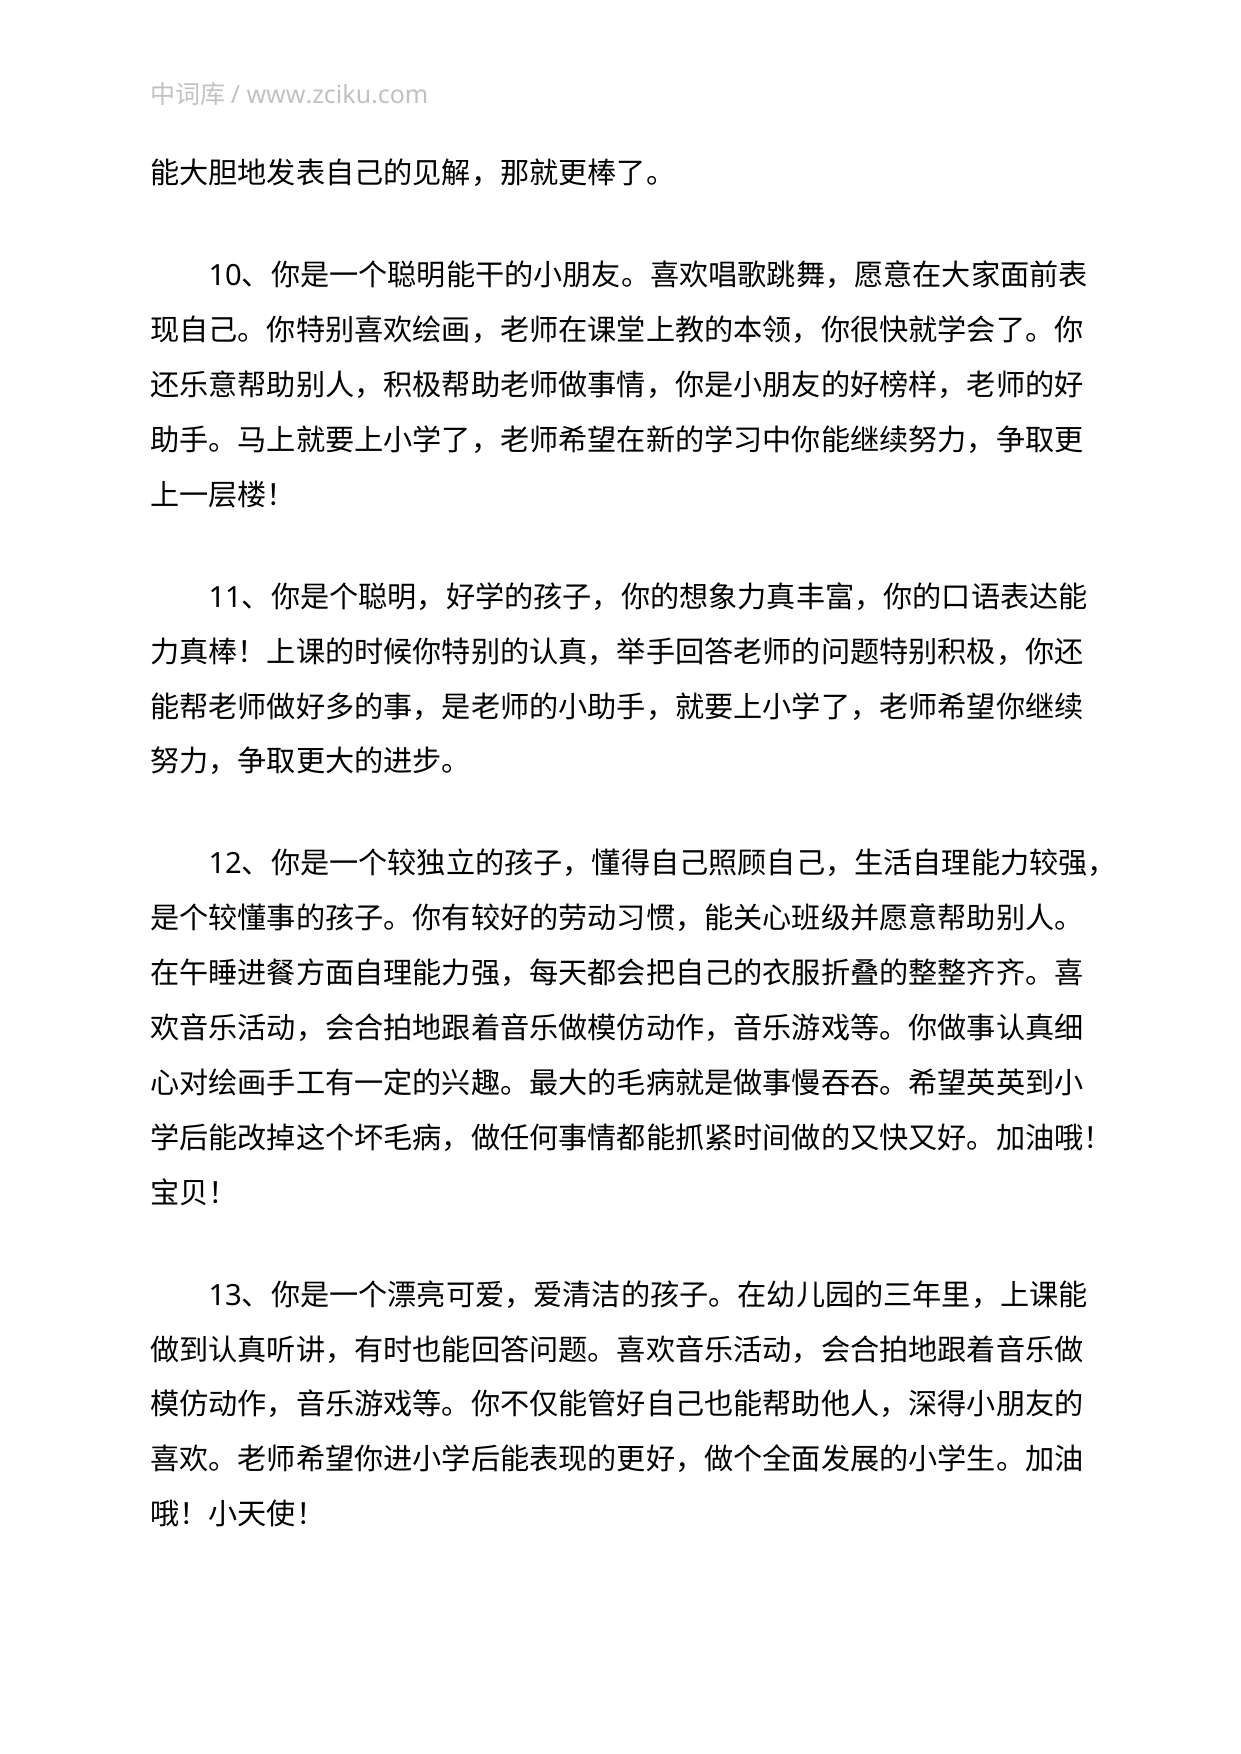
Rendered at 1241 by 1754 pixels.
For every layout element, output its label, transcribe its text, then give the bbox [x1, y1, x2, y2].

text 11、你是个聪明，好学的孩子，你的想象力真丰富，你的口语表达能力真棒！上课的时候你特别的认真，举手回答老师的问题特别积极，你还能帮老师做好多的事，是老师的小助手，就要上小学了，老师希望你继续努力，争取更大的进步。 [150, 573, 1090, 780]
text 13、你是一个漂亮可爱，爱清洁的孩子。在幼儿园的三年里，上课能做到认真听讲，有时也能回答问题。喜欢音乐活动，会合拍地跟着音乐做模仿动作，音乐游戏等。你不仅能管好自己也能帮助他人，深得小朋友的喜欢。老师希望你进小学后能表现的更好，做个全面发展的小学生。加油哦！小天使！ [150, 1271, 1090, 1533]
text 12、你是一个较独立的孩子，懂得自己照顾自己，生活自理能力较强，是个较懂事的孩子。你有较好的劳动习惯，能关心班级并愿意帮助别人。在午睡进餐方面自理能力强，每天都会把自己的衣服折叠的整整齐齐。喜欢音乐活动，会合拍地跟着音乐做模仿动作，音乐游戏等。你做事认真细心对绘画手工有一定的兴趣。最大的毛病就是做事慢吞吞。希望英英到小学后能改掉这个坏毛病，做任何事情都能抓紧时间做的又快又好。加油哦！宝贝！ [150, 840, 1090, 1212]
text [150, 150, 1090, 192]
text 10、你是一个聪明能干的小朋友。喜欢唱歌跳舞，愿意在大家面前表现自己。你特别喜欢绘画，老师在课堂上教的本领，你很快就学会了。你还乐意帮助别人，积极帮助老师做事情，你是小朋友的好榜样，老师的好助手。马上就要上小学了，老师希望在新的学习中你能继续努力，争取更上一层楼！ [150, 252, 1090, 514]
